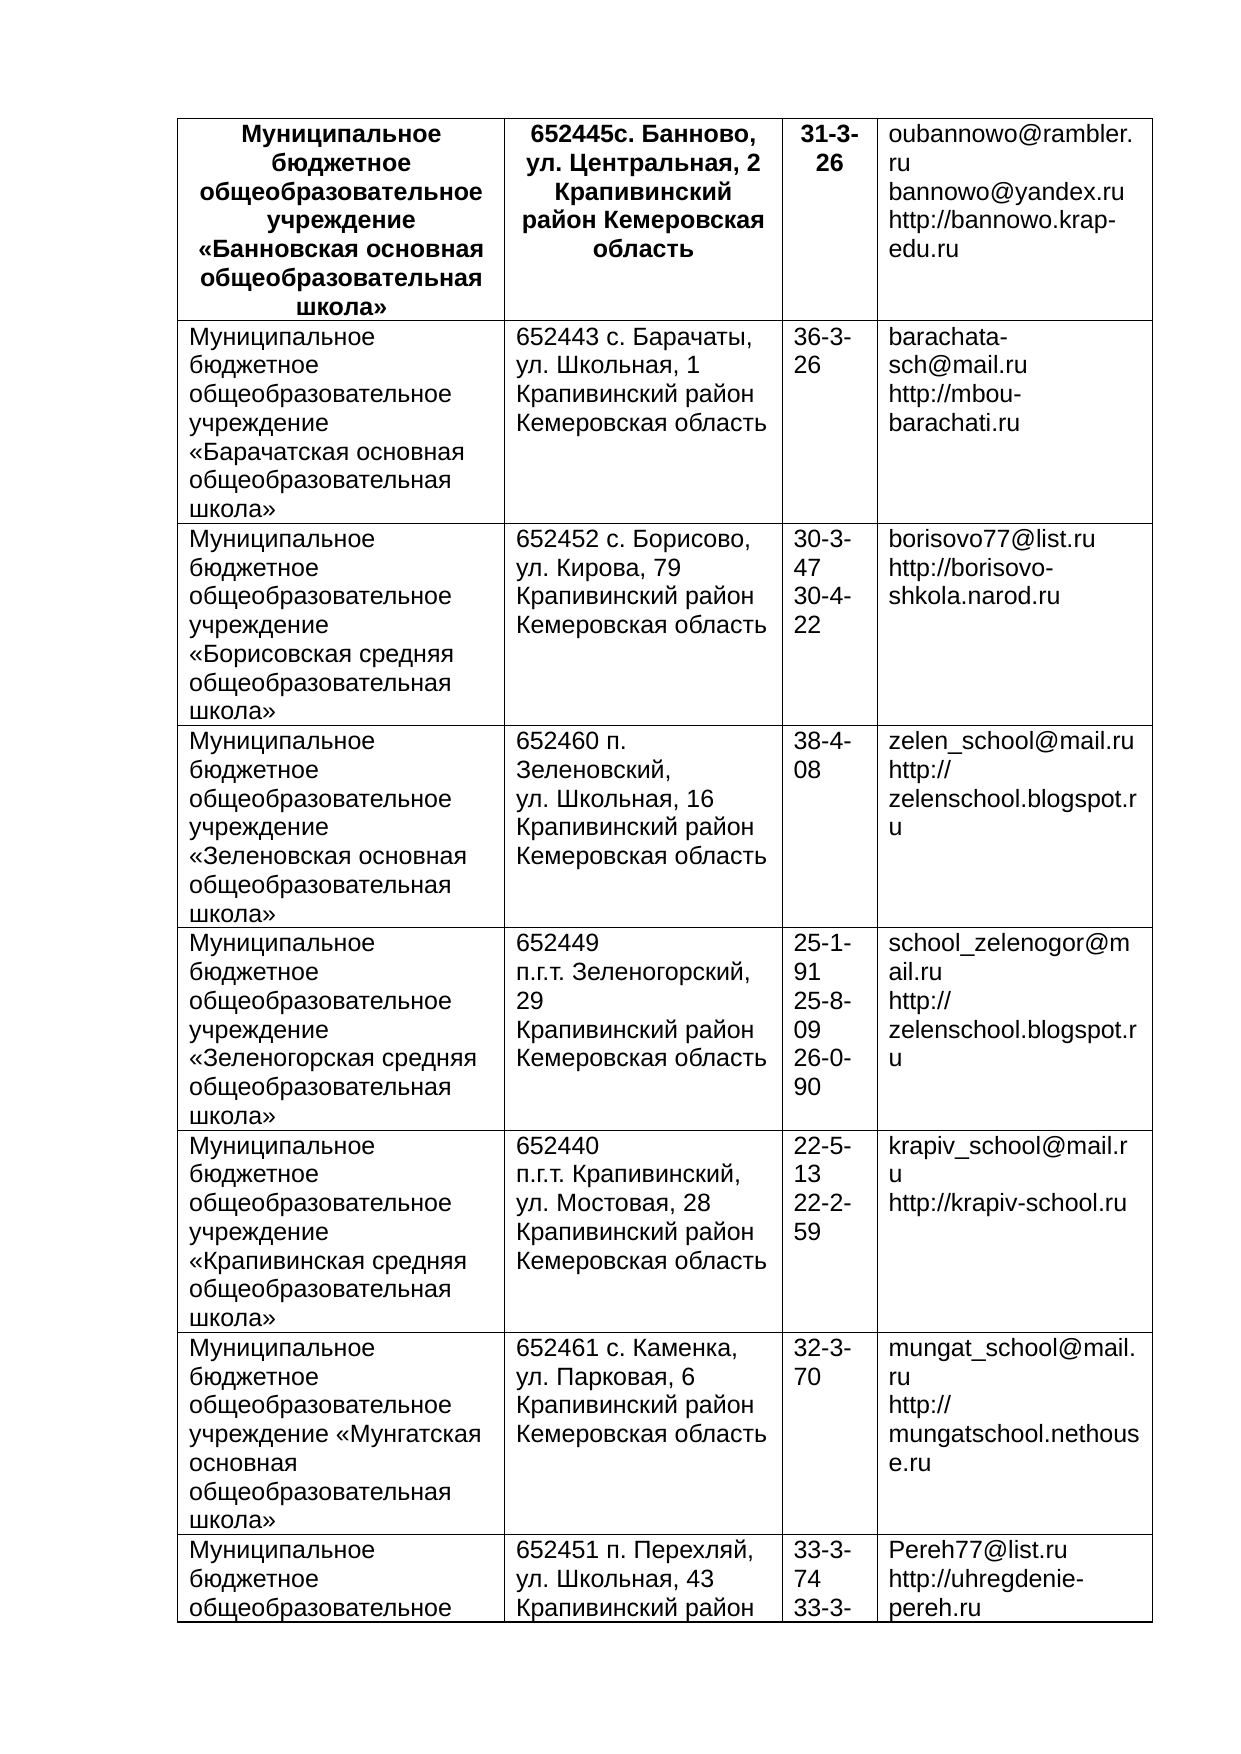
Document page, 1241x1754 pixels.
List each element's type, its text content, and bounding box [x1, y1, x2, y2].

table_cell 30-3-47 30-4-22 [783, 524, 877, 725]
table_cell school_zelenogor@mail.ru http://zelenschool.blogspot.ru [878, 928, 1152, 1129]
table_cell 22-5-13 22-2-59 [783, 1131, 877, 1332]
table_cell 36-3-26 [783, 321, 877, 523]
table_cell 652440 п.г.т. Крапивинский, ул. Мостовая, 28 Крапивинский район Кемеровская область [505, 1131, 782, 1332]
table_cell Муниципальное бюджетное общеобразовательное учреждение «Мунгатская основная общеобразовательная школа» [178, 1333, 504, 1534]
table_cell barachata-sch@mail.ru http://mbou-barachati.ru [878, 321, 1152, 523]
table_cell 25-1-91 25-8-09 26-0-90 [783, 928, 877, 1129]
table_cell Муниципальное бюджетное общеобразовательное учреждение «Зеленовская основная общеобразовательная школа» [178, 726, 504, 927]
table_cell Муниципальное бюджетное общеобразовательное учреждение «Крапивинская средняя общеобразовательная школа» [178, 1131, 504, 1332]
table_cell 652460 п. Зеленовский, ул. Школьная, 16 Крапивинский район Кемеровская область [505, 726, 782, 927]
table_header 31-3-26 [783, 119, 877, 320]
table_cell 652452 с. Борисово, ул. Кирова, 79 Крапивинский район Кемеровская область [505, 524, 782, 725]
table_cell borisovo77@list.ru http://borisovo-shkola.narod.ru [878, 524, 1152, 725]
table_cell 33-3-74 33-3-94 [783, 1535, 877, 1621]
table_header Муниципальное бюджетное общеобразовательное учреждение «Банновская основная общеобразовательная школа» [178, 119, 504, 320]
table_cell krapiv_school@mail.ru http://krapiv-school.ru [878, 1131, 1152, 1332]
table_cell Муниципальное бюджетное общеобразовательное учреждение «Зеленогорская средняя общеобразовательная школа» [178, 928, 504, 1129]
table_cell Муниципальное бюджетное общеобразовательное учреждение «Барачатская основная общеобразовательная школа» [178, 321, 504, 523]
table_cell zelen_school@mail.ru http://zelenschool.blogspot.ru [878, 726, 1152, 927]
table_cell 652449 п.г.т. Зеленогорский, 29 Крапивинский район Кемеровская область [505, 928, 782, 1129]
table_cell 38-4-08 [783, 726, 877, 927]
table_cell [178, 1535, 504, 1621]
table_cell 652461 с. Каменка, ул. Парковая, 6 Крапивинский район Кемеровская область [505, 1333, 782, 1534]
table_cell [505, 1535, 782, 1621]
table_cell Муниципальное бюджетное общеобразовательное учреждение «Борисовская средняя общеобразовательная школа» [178, 524, 504, 725]
table_header 652445с. Банново, ул. Центральная, 2 Крапивинский район Кемеровская область [505, 119, 782, 320]
table_header oubannowo@rambler.ru bannowo@yandex.ru http://bannowo.krap-edu.ru [878, 119, 1152, 320]
table_cell mungat_school@mail.ru http://mungatschool.nethouse.ru [878, 1333, 1152, 1534]
table_cell 652443 с. Барачаты, ул. Школьная, 1 Крапивинский район Кемеровская область [505, 321, 782, 523]
table_cell 32-3-70 [783, 1333, 877, 1534]
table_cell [878, 1535, 1152, 1621]
